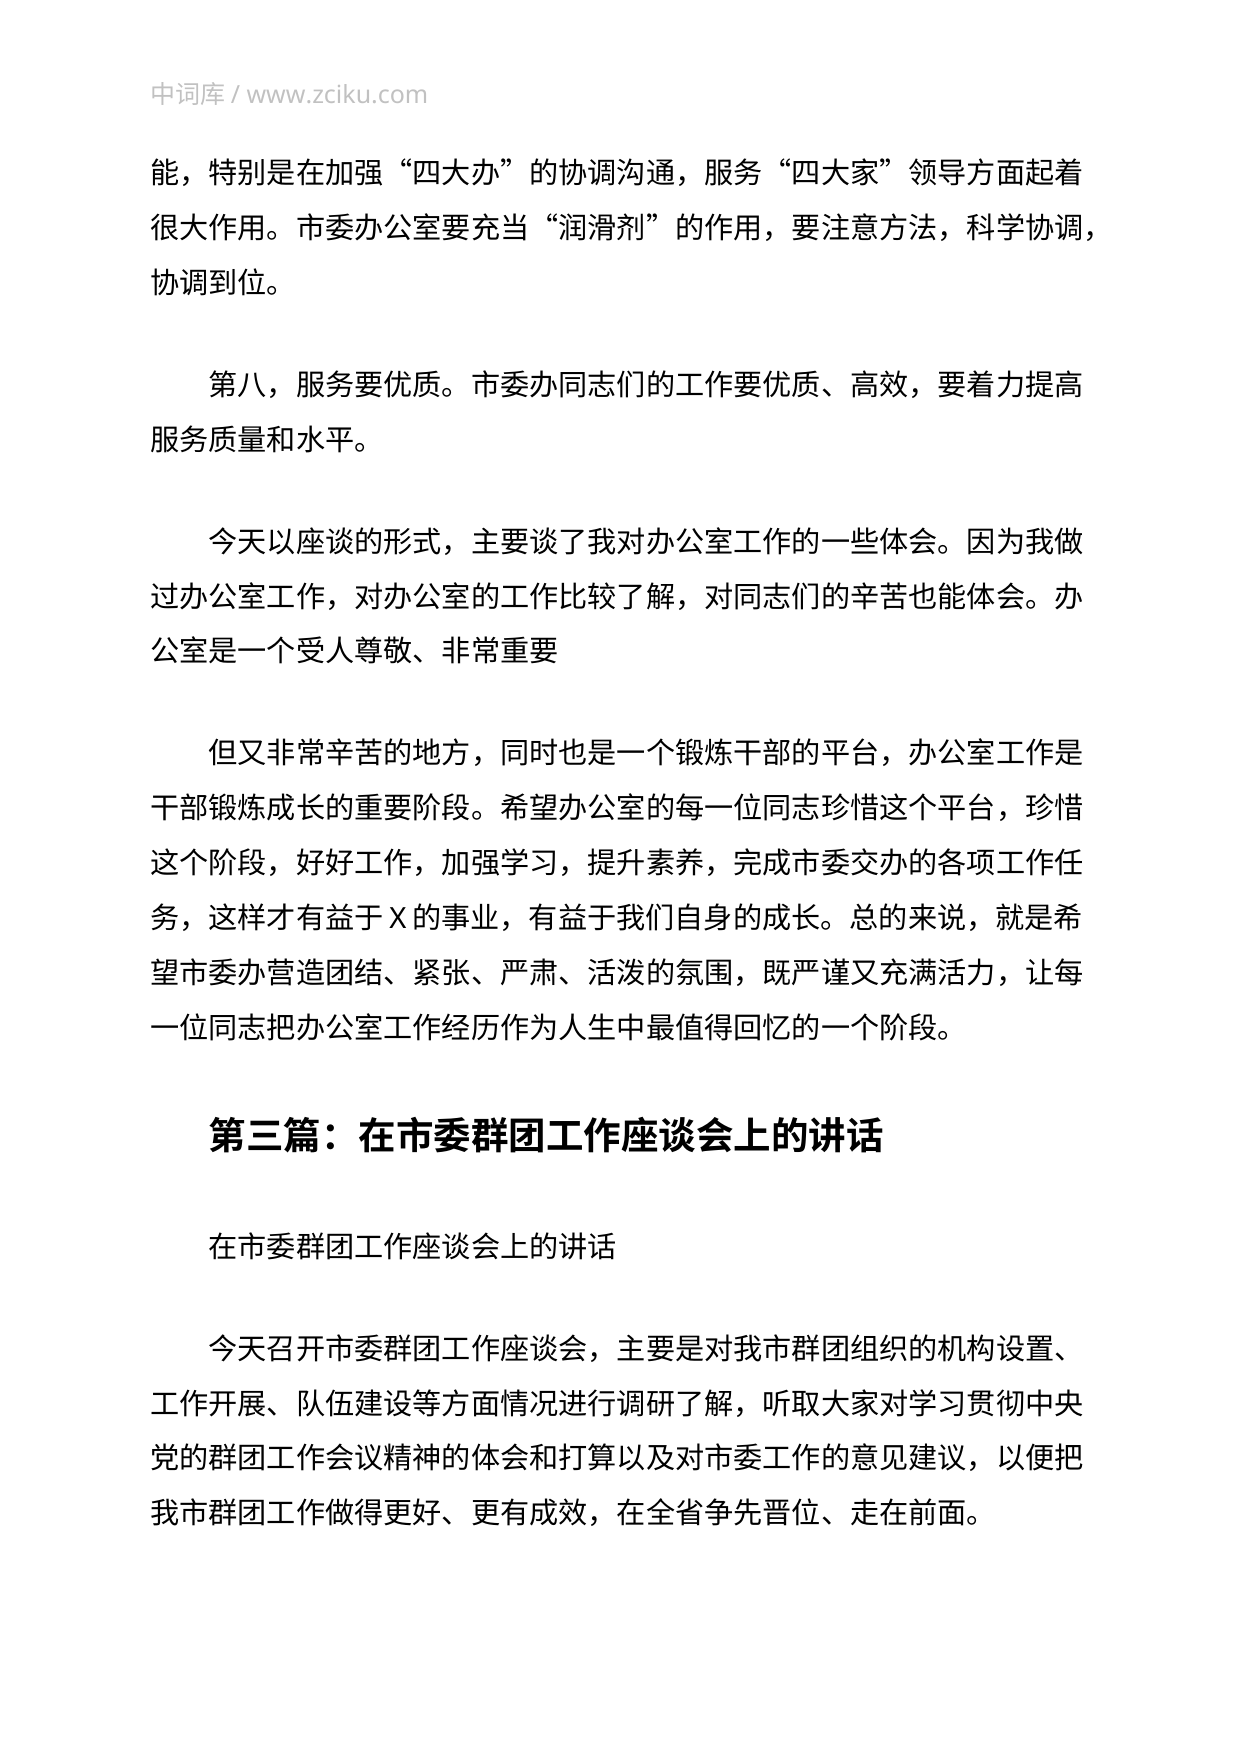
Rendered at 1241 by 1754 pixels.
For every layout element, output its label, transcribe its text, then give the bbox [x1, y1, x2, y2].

text 在市委群团工作座谈会上的讲话 [150, 1223, 1090, 1266]
text 第八，服务要优质。市委办同志们的工作要优质、高效，要着力提高服务质量和水平。 [150, 362, 1090, 459]
text 今天召开市委群团工作座谈会，主要是对我市群团组织的机构设置、工作开展、队伍建设等方面情况进行调研了解，听取大家对学习贯彻中央党的群团工作会议精神的体会和打算以及对市委工作的意见建议，以便把我市群团工作做得更好、更有成效，在全省争先晋位、走在前面。 [150, 1325, 1090, 1532]
text 今天以座谈的形式，主要谈了我对办公室工作的一些体会。因为我做过办公室工作，对办公室的工作比较了解，对同志们的辛苦也能体会。办公室是一个受人尊敬、非常重要 [150, 518, 1090, 670]
text 第三篇：在市委群团工作座谈会上的讲话 [150, 1106, 1090, 1160]
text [150, 150, 1090, 302]
text 但又非常辛苦的地方，同时也是一个锻炼干部的平台，办公室工作是干部锻炼成长的重要阶段。希望办公室的每一位同志珍惜这个平台，珍惜这个阶段，好好工作，加强学习，提升素养，完成市委交办的各项工作任务，这样才有益于X的事业，有益于我们自身的成长。总的来说，就是希望市委办营造团结、紧张、严肃、活泼的氛围，既严谨又充满活力，让每一位同志把办公室工作经历作为人生中最值得回忆的一个阶段。 [150, 730, 1090, 1047]
